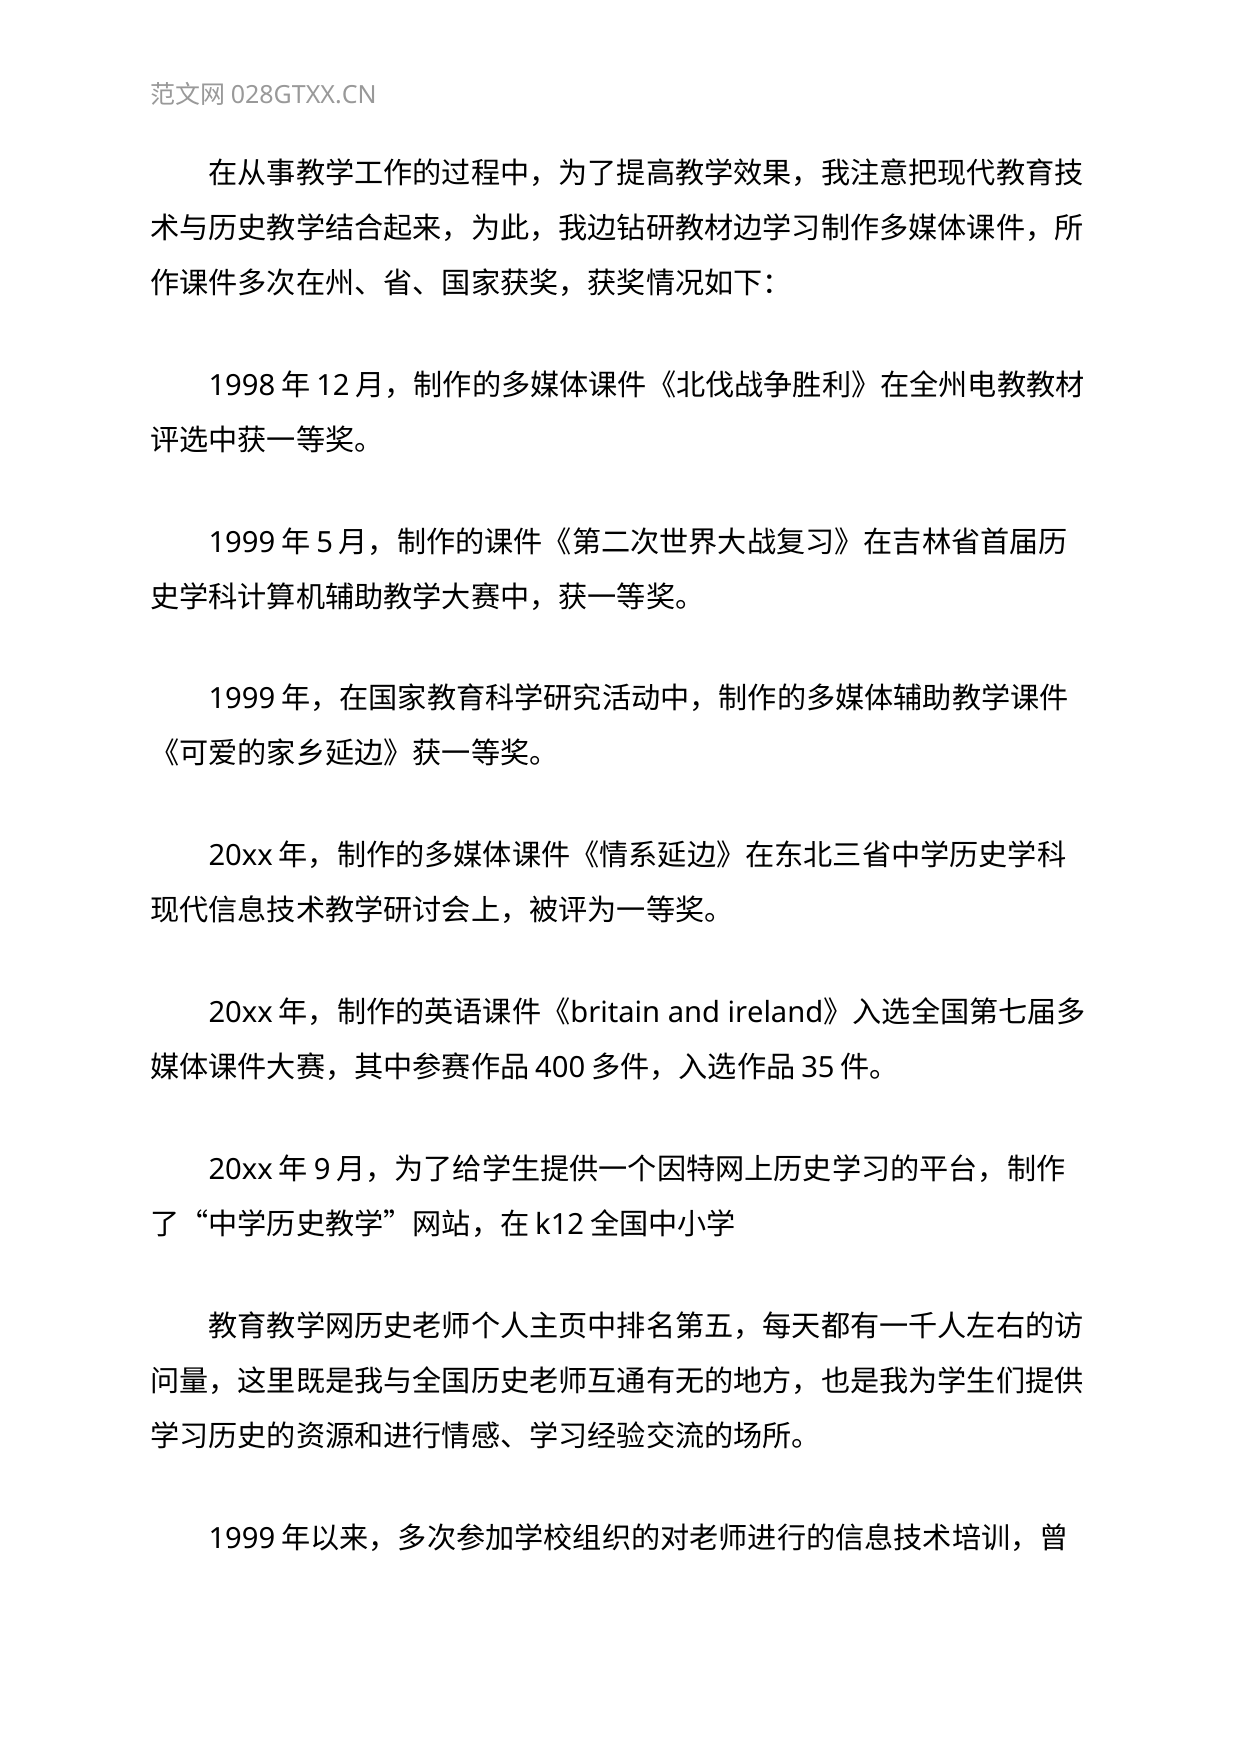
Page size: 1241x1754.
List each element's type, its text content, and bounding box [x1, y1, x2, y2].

text 在从事教学工作的过程中，为了提高教学效果，我注意把现代教育技术与历史教学结合起来，为此，我边钻研教材边学习制作多媒体课件，所作课件多次在州、省、国家获奖，获奖情况如下： [150, 150, 1090, 302]
text 20xx年，制作的多媒体课件《情系延边》在东北三省中学历史学科现代信息技术教学研讨会上，被评为一等奖。 [150, 832, 1090, 929]
text 20xx年9月，为了给学生提供一个因特网上历史学习的平台，制作了“中学历史教学”网站，在k12全国中小学 [150, 1146, 1090, 1243]
text 20xx年，制作的英语课件《britain and ireland》入选全国第七届多媒体课件大赛，其中参赛作品400多件，入选作品35件。 [150, 989, 1090, 1086]
text 1999年5月，制作的课件《第二次世界大战复习》在吉林省首届历史学科计算机辅助教学大赛中，获一等奖。 [150, 518, 1090, 616]
text 教育教学网历史老师个人主页中排名第五，每天都有一千人左右的访问量，这里既是我与全国历史老师互通有无的地方，也是我为学生们提供学习历史的资源和进行情感、学习经验交流的场所。 [150, 1303, 1090, 1455]
text 1998年12月，制作的多媒体课件《北伐战争胜利》在全州电教教材评选中获一等奖。 [150, 362, 1090, 459]
text 1999年，在国家教育科学研究活动中，制作的多媒体辅助教学课件《可爱的家乡延边》获一等奖。 [150, 675, 1090, 772]
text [150, 1514, 1090, 1557]
